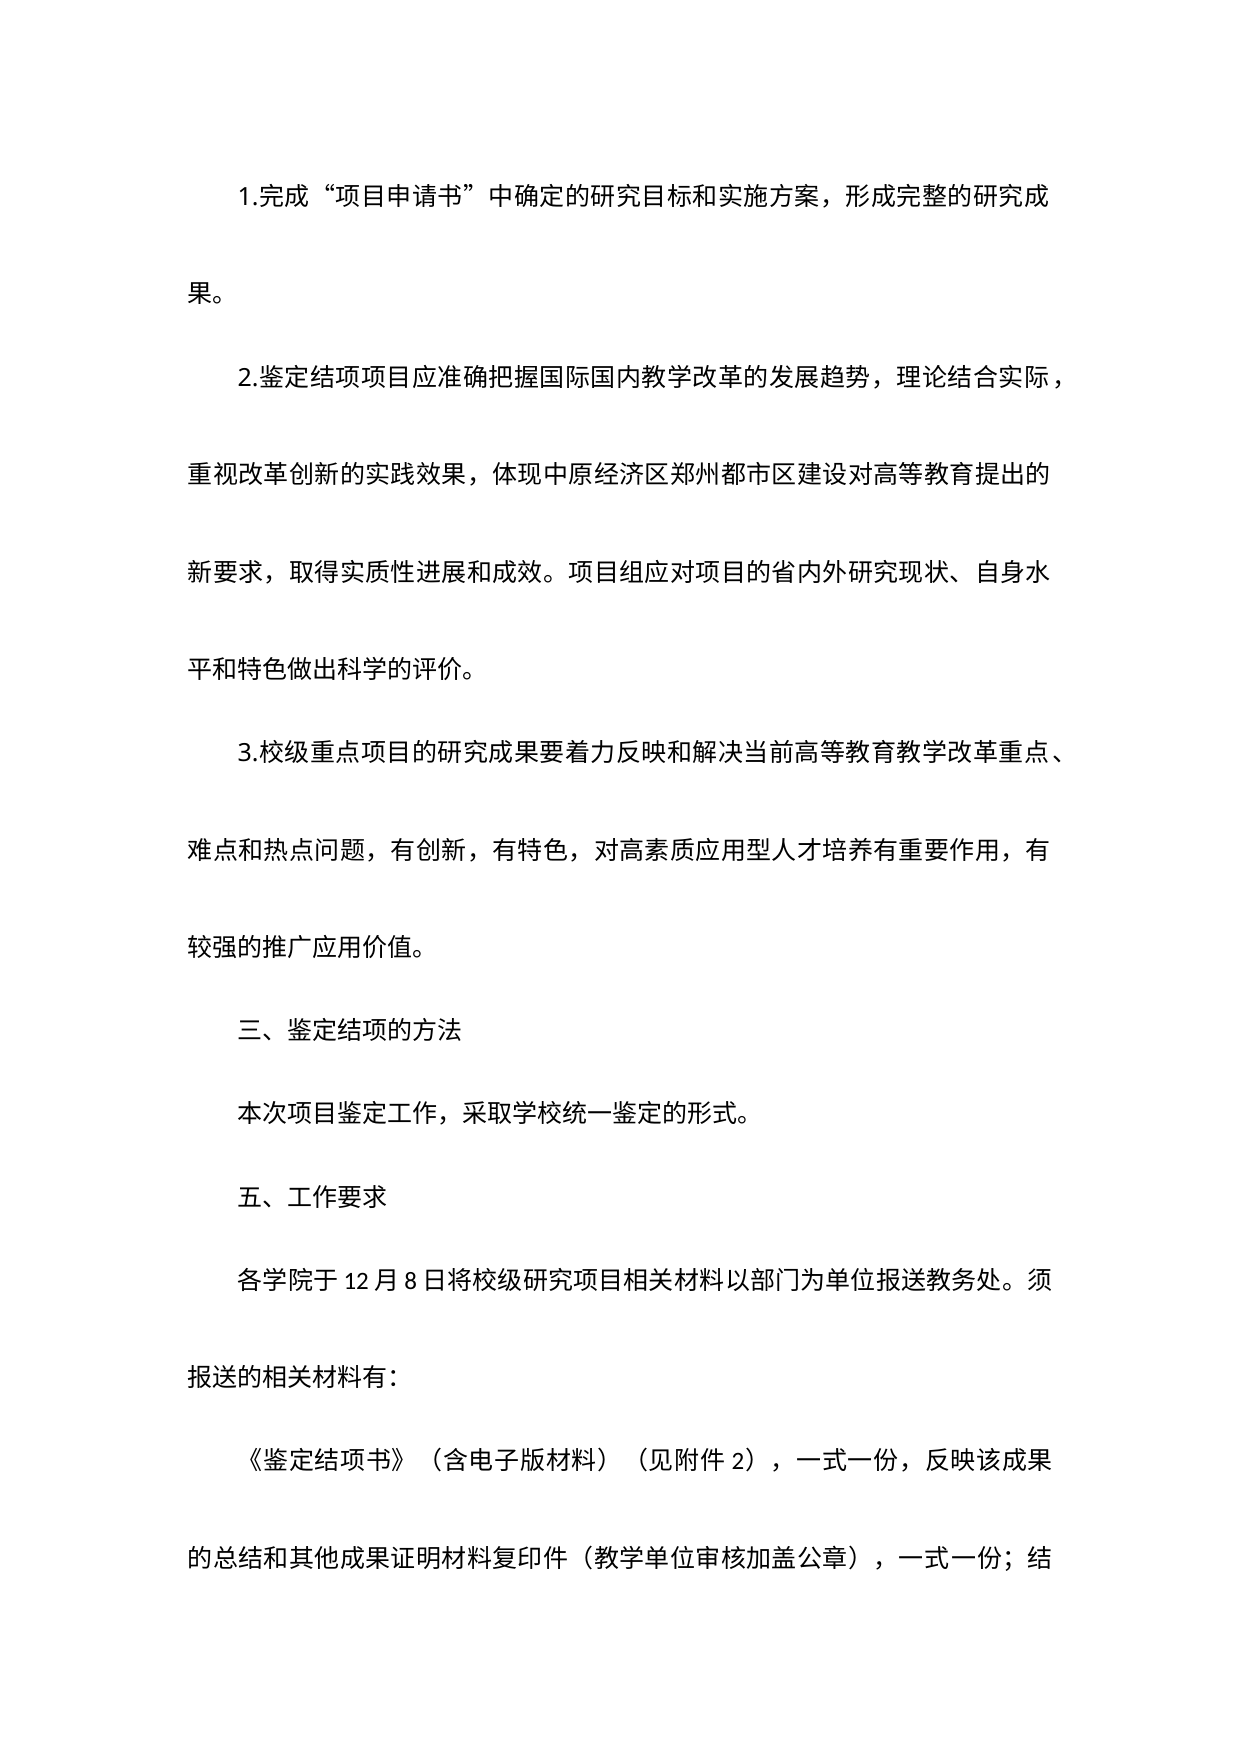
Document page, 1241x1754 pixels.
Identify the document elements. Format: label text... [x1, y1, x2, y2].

text 3.校级重点项目的研究成果要着力反映和解决当前高等教育教学改革重点、难点和热点问题，有创新，有特色，对高素质应用型人才培养有重要作用，有较强的推广应用价值。 [187, 718, 1053, 978]
text 本次项目鉴定工作，采取学校统一鉴定的形式。 [187, 1079, 1053, 1144]
text 1.完成“项目申请书”中确定的研究目标和实施方案，形成完整的研究成果。 [187, 162, 1053, 324]
text 2.鉴定结项项目应准确把握国际国内教学改革的发展趋势，理论结合实际，重视改革创新的实践效果，体现中原经济区郑州都市区建设对高等教育提出的新要求，取得实质性进展和成效。项目组应对项目的省内外研究现状、自身水平和特色做出科学的评价。 [187, 343, 1053, 700]
text 三、鉴定结项的方法 [187, 996, 1053, 1061]
text 各学院于12月8日将校级研究项目相关材料以部门为单位报送教务处。须报送的相关材料有： [187, 1246, 1053, 1408]
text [187, 1426, 1053, 1589]
text 五、工作要求 [187, 1163, 1053, 1228]
